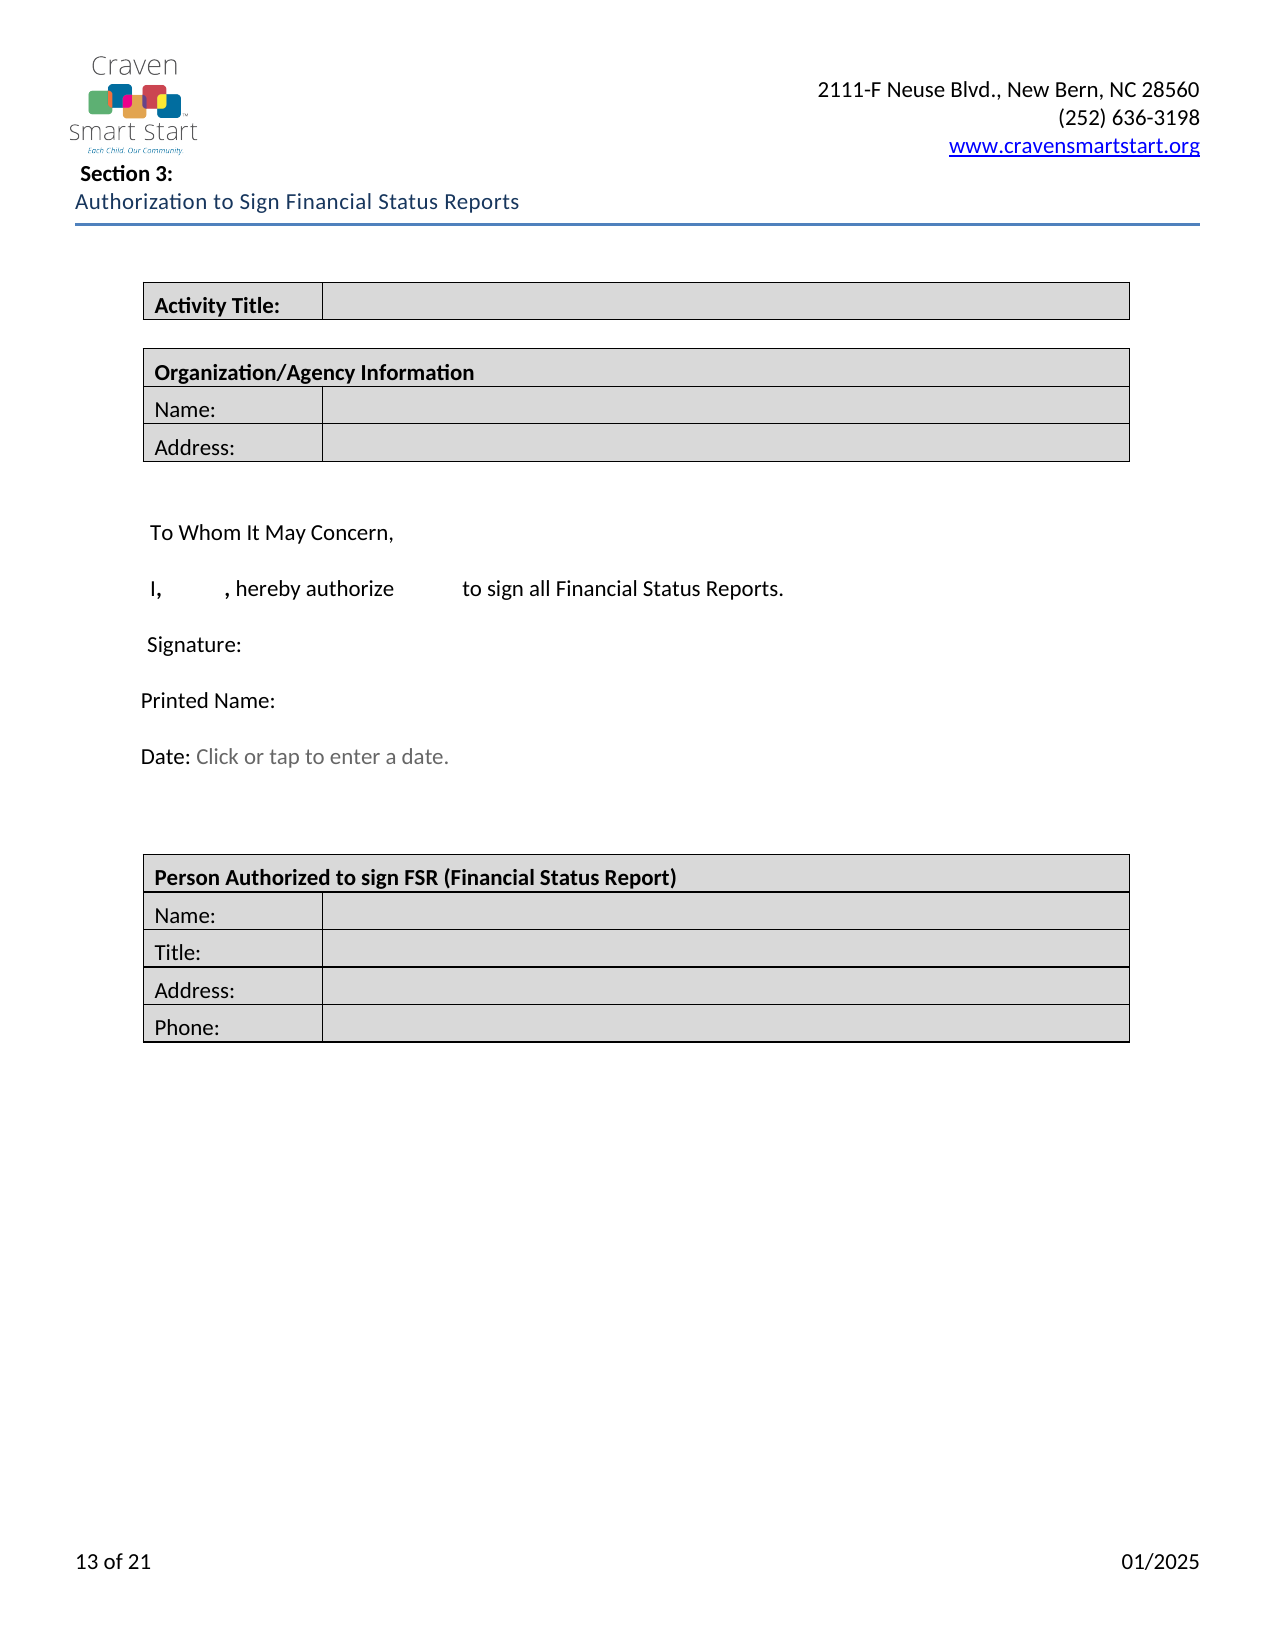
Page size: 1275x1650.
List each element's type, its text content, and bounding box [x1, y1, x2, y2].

table_header [323, 283, 1129, 319]
text I, , hereby authorize to sign all Financial Status Reports. [150, 574, 1134, 630]
table_cell Phone: [144, 1005, 322, 1041]
text Printed Name: [141, 686, 1200, 714]
table_cell Name: [144, 387, 322, 423]
title Authorization to Sign Financial Status Reports [75, 187, 1200, 223]
table_cell [323, 893, 1129, 929]
table_cell Address: [144, 424, 322, 461]
table_cell [323, 930, 1129, 966]
table_cell Name: [144, 893, 322, 929]
table_cell Address: [144, 968, 322, 1004]
table_header Activity Title: [144, 283, 322, 319]
table_header Person Authorized to sign FSR (Financial Status Report) [144, 855, 1129, 891]
table_cell Title: [144, 930, 322, 966]
table_cell [323, 424, 1129, 461]
table_cell [323, 387, 1129, 423]
table_cell [323, 968, 1129, 1004]
picture [76, 49, 188, 162]
text To Whom It May Concern, [75, 518, 1200, 546]
text Date: [141, 742, 1200, 770]
text Section 3: [75, 159, 1200, 187]
table_cell [323, 1005, 1129, 1041]
table_header Organization/Agency Information [144, 349, 1129, 386]
text Signature: [75, 630, 1200, 658]
